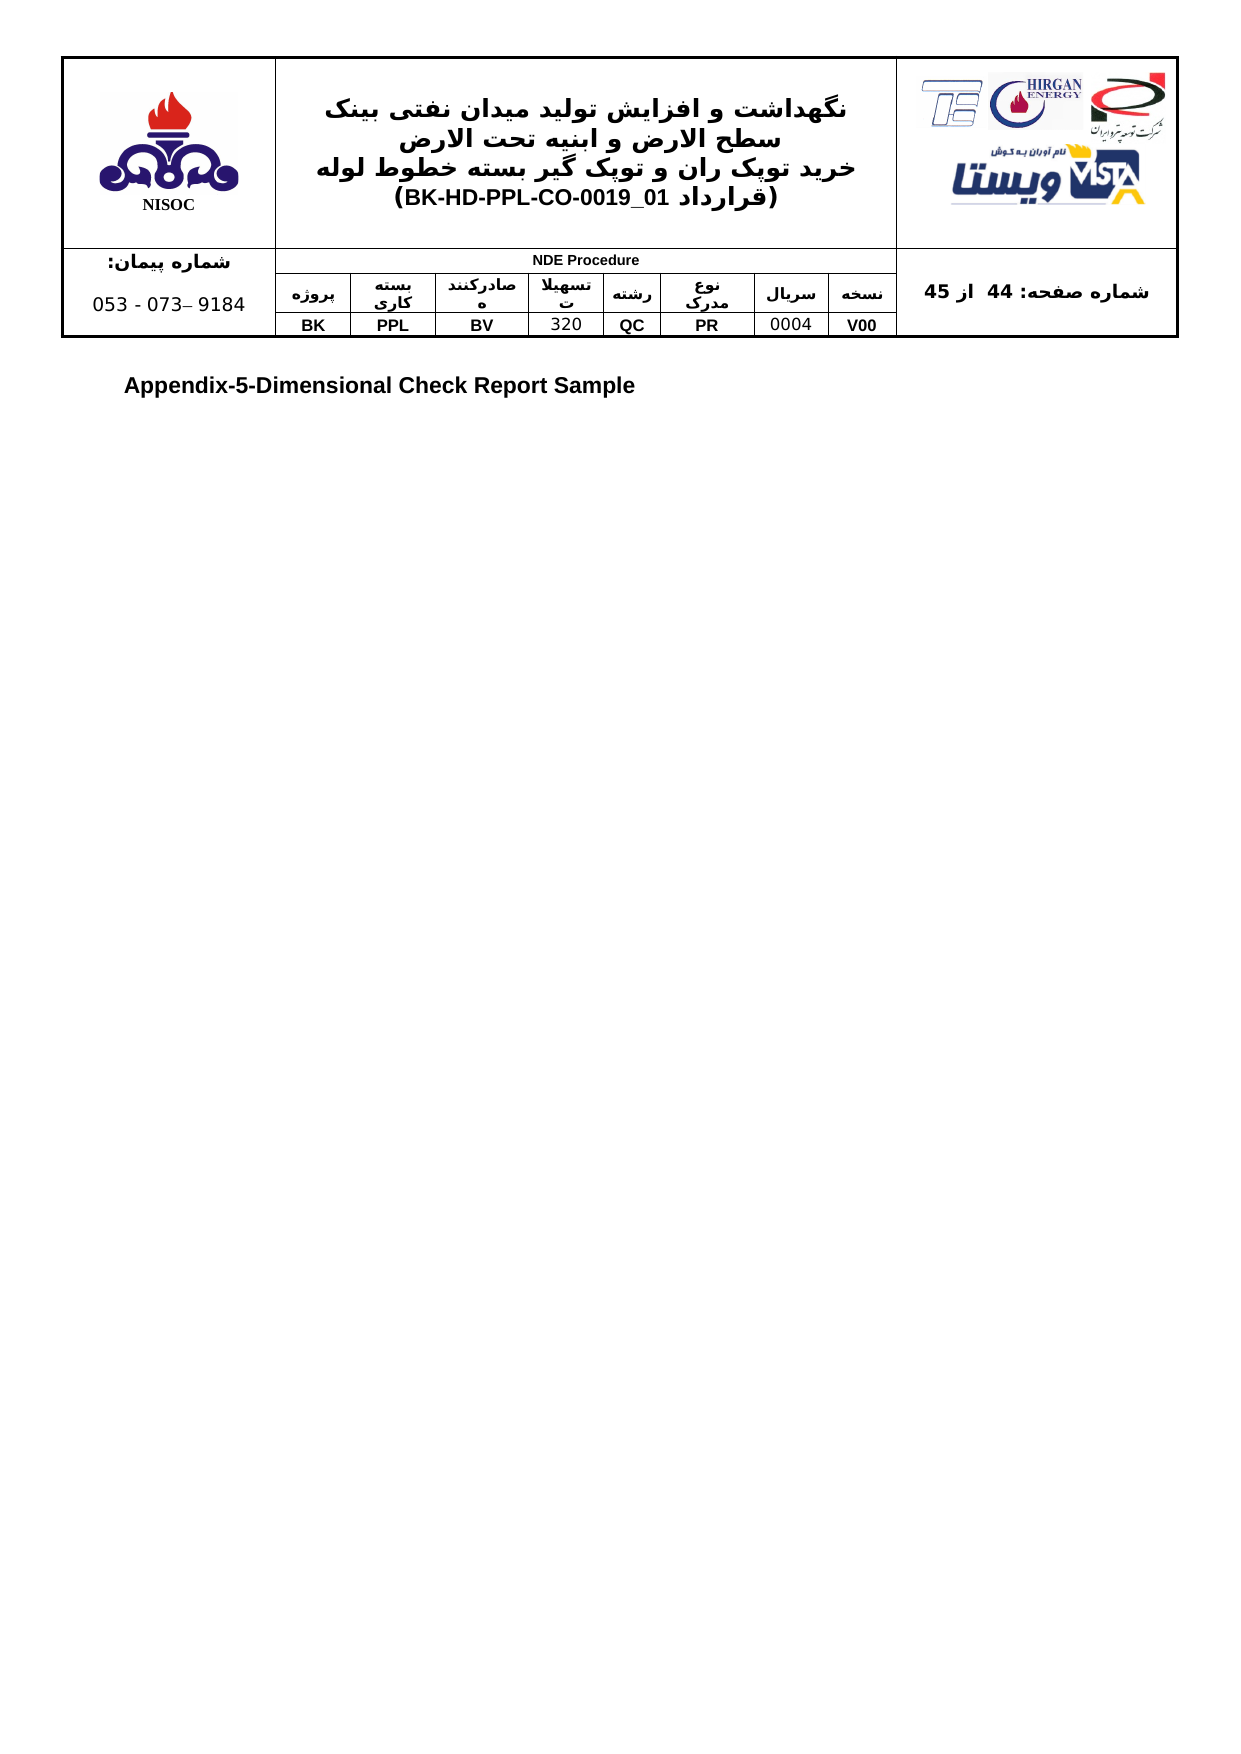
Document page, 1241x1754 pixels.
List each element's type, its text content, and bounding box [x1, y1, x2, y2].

picture [99, 92, 239, 195]
subtitle Appendix-5-Dimensional Check Report Sample [123, 372, 1120, 399]
picture [950, 72, 1166, 205]
picture [988, 72, 1084, 130]
